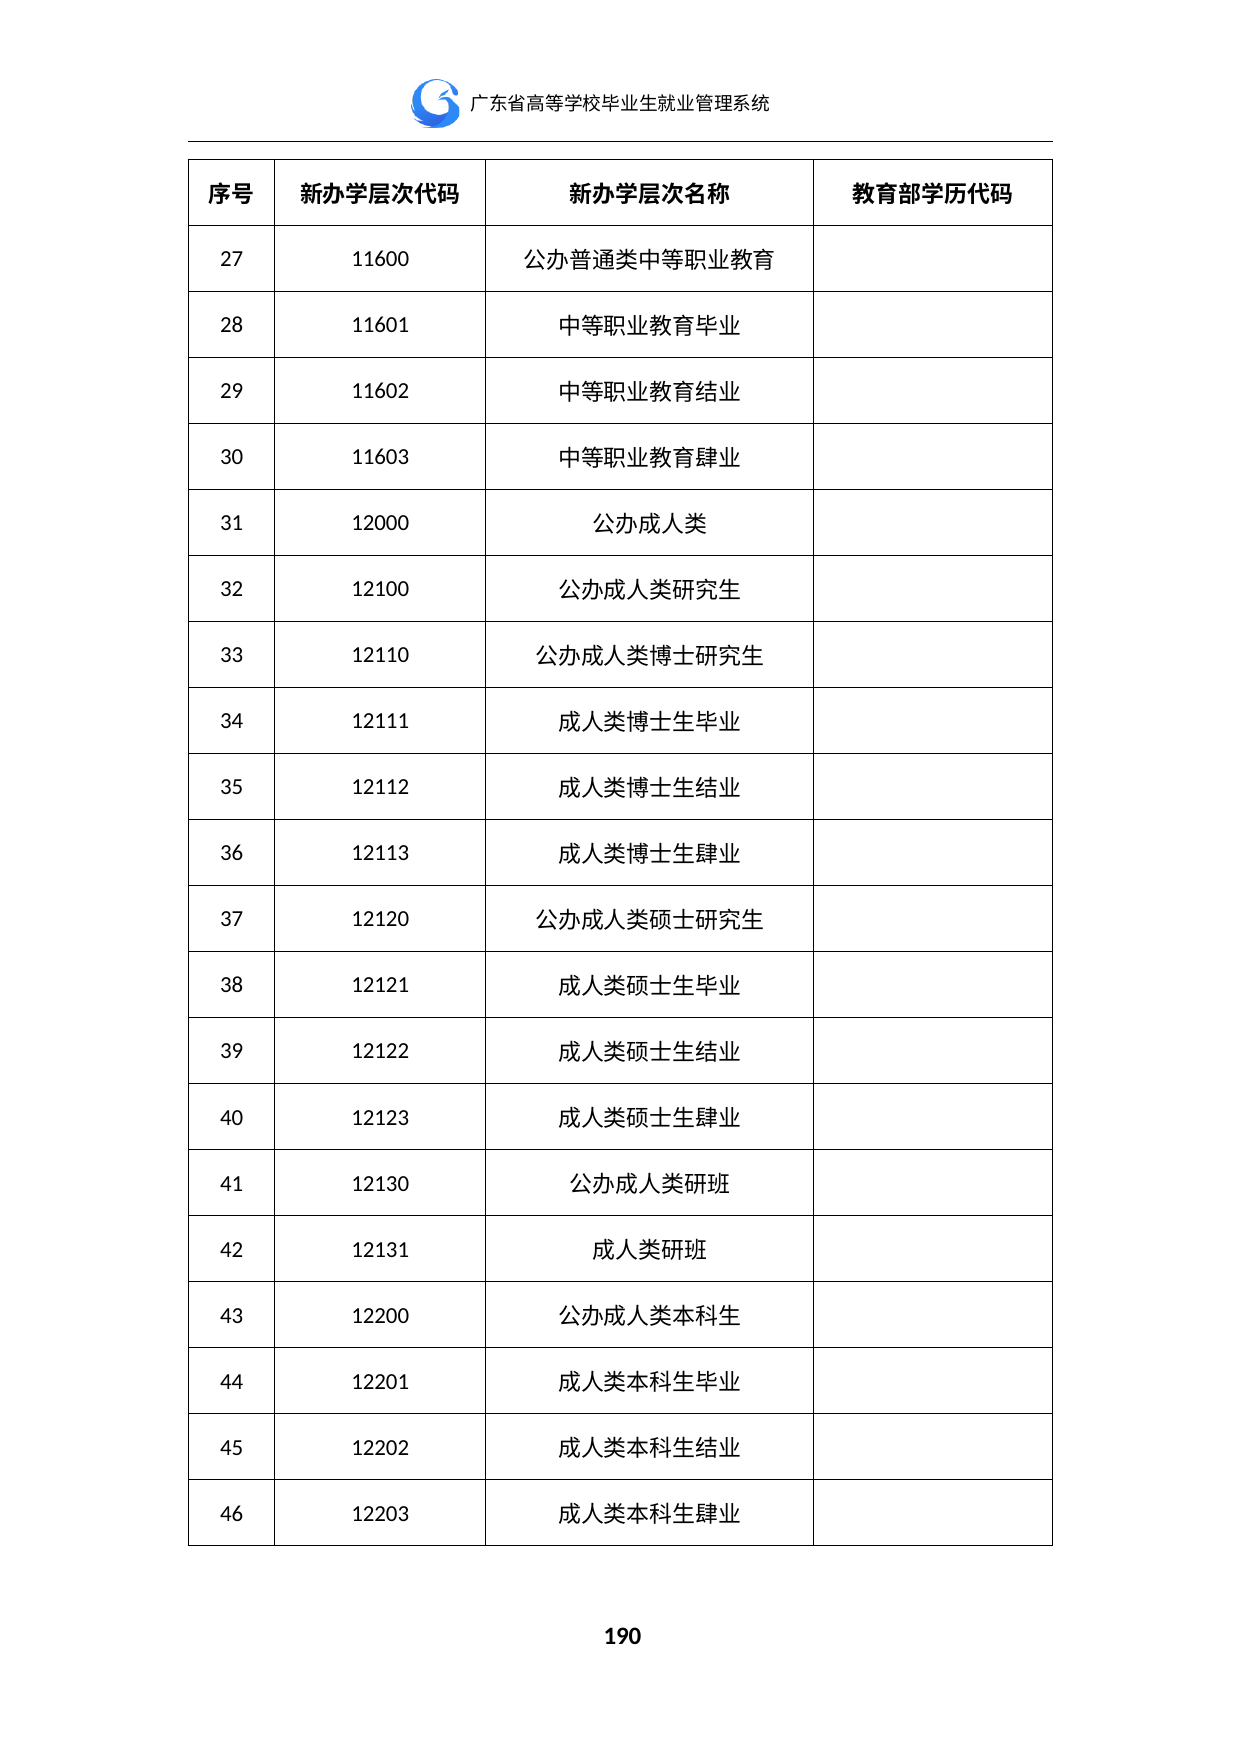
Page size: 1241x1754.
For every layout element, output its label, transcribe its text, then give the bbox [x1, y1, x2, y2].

table_cell [814, 1216, 1052, 1281]
table_cell [814, 1480, 1052, 1545]
table_cell 中等职业教育毕业 [486, 292, 813, 357]
table_cell 12121 [275, 952, 485, 1017]
table_cell [814, 952, 1052, 1017]
table_header 新办学层次名称 [486, 160, 813, 224]
table_cell 42 [189, 1216, 274, 1281]
table_header 新办学层次代码 [275, 160, 485, 224]
table_cell 11603 [275, 424, 485, 489]
table_cell [814, 1282, 1052, 1347]
table_cell [814, 226, 1052, 291]
table_cell [814, 622, 1052, 687]
table_cell 34 [189, 688, 274, 753]
table_cell 46 [189, 1480, 274, 1545]
table_cell [814, 424, 1052, 489]
table_cell 公办成人类博士研究生 [486, 622, 813, 687]
table_cell [814, 358, 1052, 423]
table_cell 29 [189, 358, 274, 423]
table_cell 35 [189, 754, 274, 819]
table_cell 12110 [275, 622, 485, 687]
table_cell [814, 886, 1052, 951]
table_cell [814, 490, 1052, 555]
table_cell 12123 [275, 1084, 485, 1149]
table_cell 12202 [275, 1414, 485, 1479]
table_cell 12000 [275, 490, 485, 555]
table_cell [814, 1018, 1052, 1083]
table_cell 成人类博士生肆业 [486, 820, 813, 885]
table_cell 44 [189, 1348, 274, 1413]
table_cell [814, 1414, 1052, 1479]
table_cell 27 [189, 226, 274, 291]
table_cell 12200 [275, 1282, 485, 1347]
table_cell 12203 [275, 1480, 485, 1545]
table_cell 11601 [275, 292, 485, 357]
table_cell 36 [189, 820, 274, 885]
table_cell 32 [189, 556, 274, 621]
table_cell [814, 754, 1052, 819]
table_cell 33 [189, 622, 274, 687]
table_cell 公办成人类 [486, 490, 813, 555]
table_cell 40 [189, 1084, 274, 1149]
table_header 教育部学历代码 [814, 160, 1052, 224]
table_header 序号 [189, 160, 274, 224]
table_cell 公办成人类本科生 [486, 1282, 813, 1347]
table_cell 成人类本科生肆业 [486, 1480, 813, 1545]
table_cell 38 [189, 952, 274, 1017]
table_cell 28 [189, 292, 274, 357]
table_cell 成人类本科生毕业 [486, 1348, 813, 1413]
table_cell 公办普通类中等职业教育 [486, 226, 813, 291]
table_cell 45 [189, 1414, 274, 1479]
picture [411, 79, 460, 128]
table_cell [814, 1150, 1052, 1215]
table_cell 43 [189, 1282, 274, 1347]
table_cell 成人类硕士生肆业 [486, 1084, 813, 1149]
table_cell 11602 [275, 358, 485, 423]
table_cell 11600 [275, 226, 485, 291]
table_cell [814, 1084, 1052, 1149]
table_cell 成人类硕士生结业 [486, 1018, 813, 1083]
table_cell 成人类硕士生毕业 [486, 952, 813, 1017]
table_cell 成人类博士生结业 [486, 754, 813, 819]
table_cell 12113 [275, 820, 485, 885]
table_cell [814, 820, 1052, 885]
table_cell 39 [189, 1018, 274, 1083]
table_cell 成人类本科生结业 [486, 1414, 813, 1479]
table_cell 12111 [275, 688, 485, 753]
table_cell 12130 [275, 1150, 485, 1215]
table_cell 41 [189, 1150, 274, 1215]
table_cell 公办成人类硕士研究生 [486, 886, 813, 951]
table_cell [814, 688, 1052, 753]
table_cell 12131 [275, 1216, 485, 1281]
table_cell 12122 [275, 1018, 485, 1083]
table_cell [814, 292, 1052, 357]
table_cell 30 [189, 424, 274, 489]
table_cell 成人类博士生毕业 [486, 688, 813, 753]
table_cell 公办成人类研班 [486, 1150, 813, 1215]
table_cell 成人类研班 [486, 1216, 813, 1281]
table_cell [814, 556, 1052, 621]
table_cell 37 [189, 886, 274, 951]
table_cell 中等职业教育肆业 [486, 424, 813, 489]
table_cell 12120 [275, 886, 485, 951]
table_cell 公办成人类研究生 [486, 556, 813, 621]
table_cell 12112 [275, 754, 485, 819]
table_cell 中等职业教育结业 [486, 358, 813, 423]
table_cell 12201 [275, 1348, 485, 1413]
table_cell 31 [189, 490, 274, 555]
table_cell [814, 1348, 1052, 1413]
table_cell 12100 [275, 556, 485, 621]
